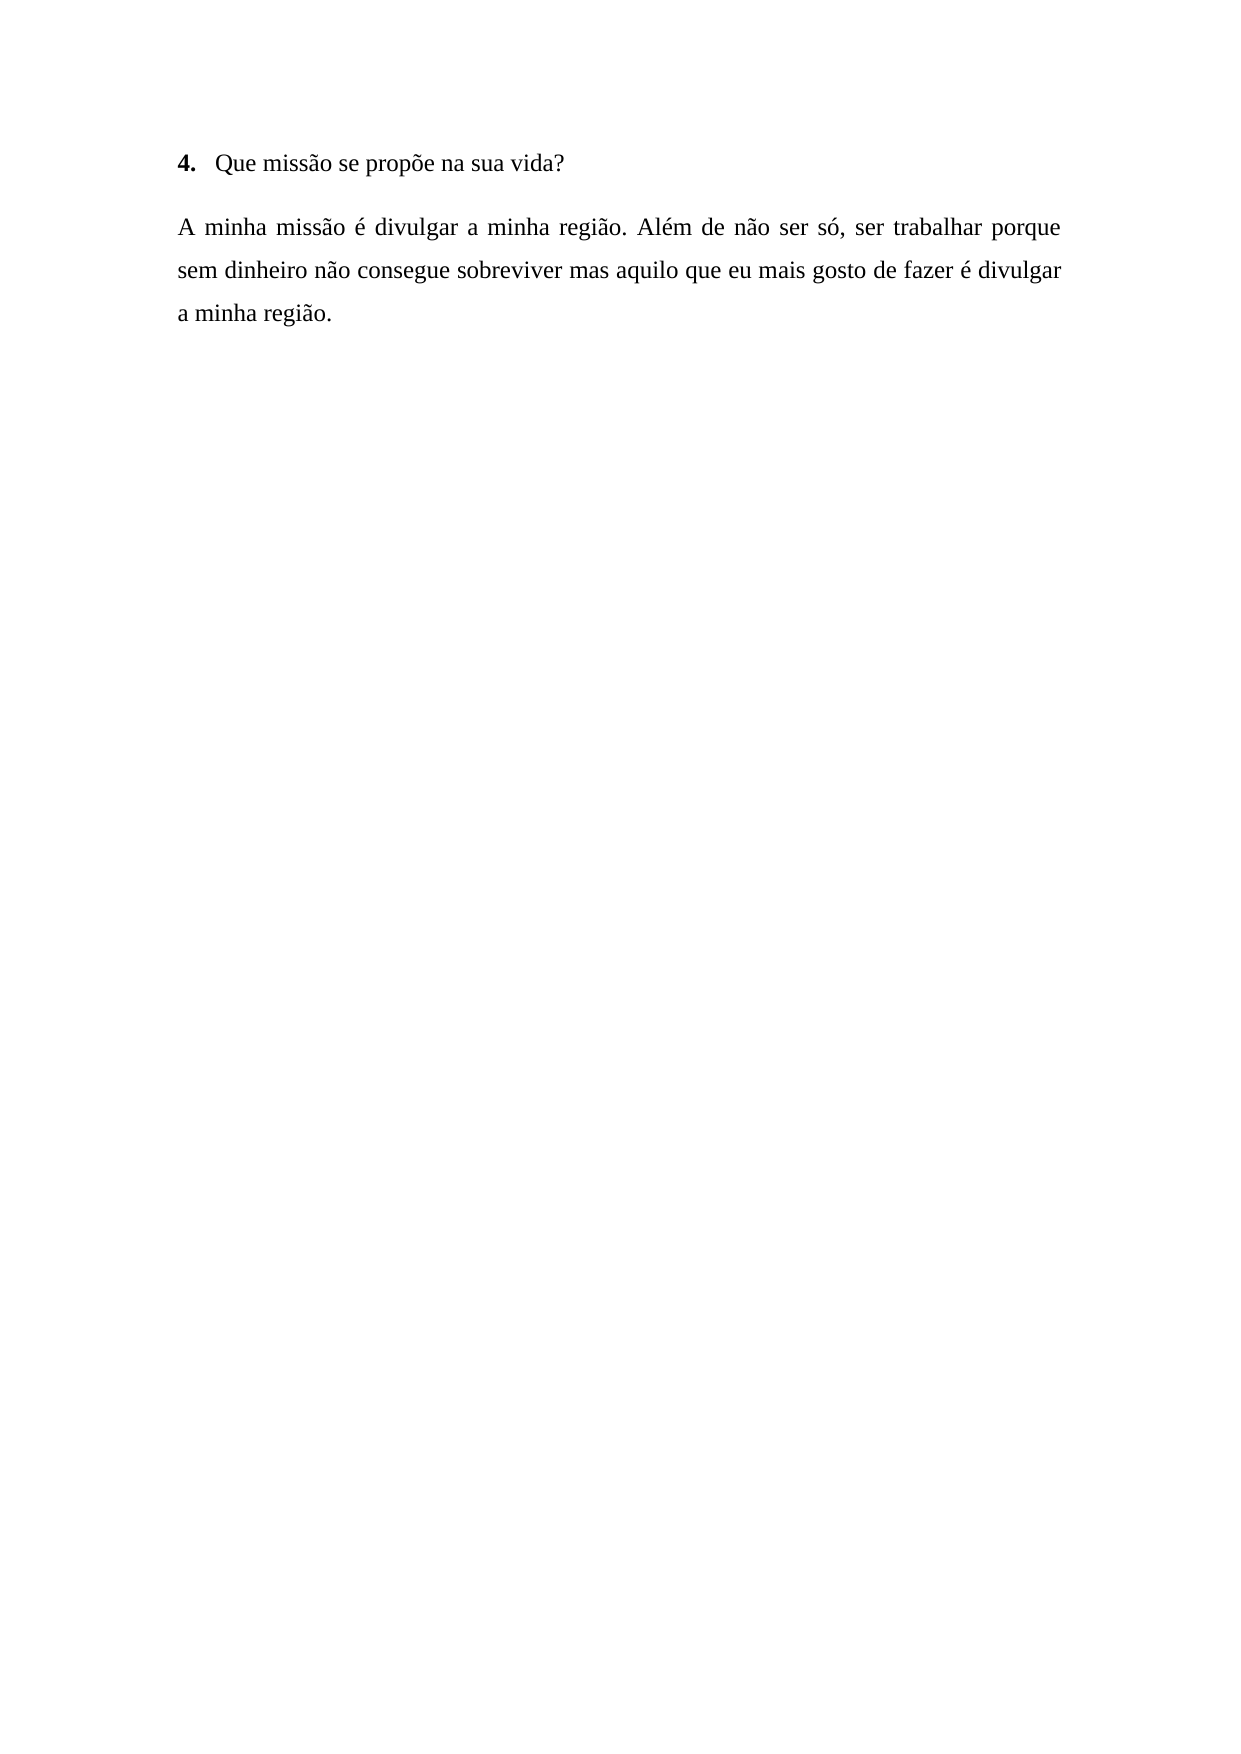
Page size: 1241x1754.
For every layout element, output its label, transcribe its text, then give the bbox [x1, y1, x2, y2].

text A minha missão é divulgar a minha região. Além de não ser só, ser trabalhar porque sem dinheiro não consegue sobreviver mas aquilo que eu mais gosto de fazer é divulgar a minha região. [177, 212, 1063, 327]
list Que missão se propõe na sua vida? [177, 148, 1063, 176]
